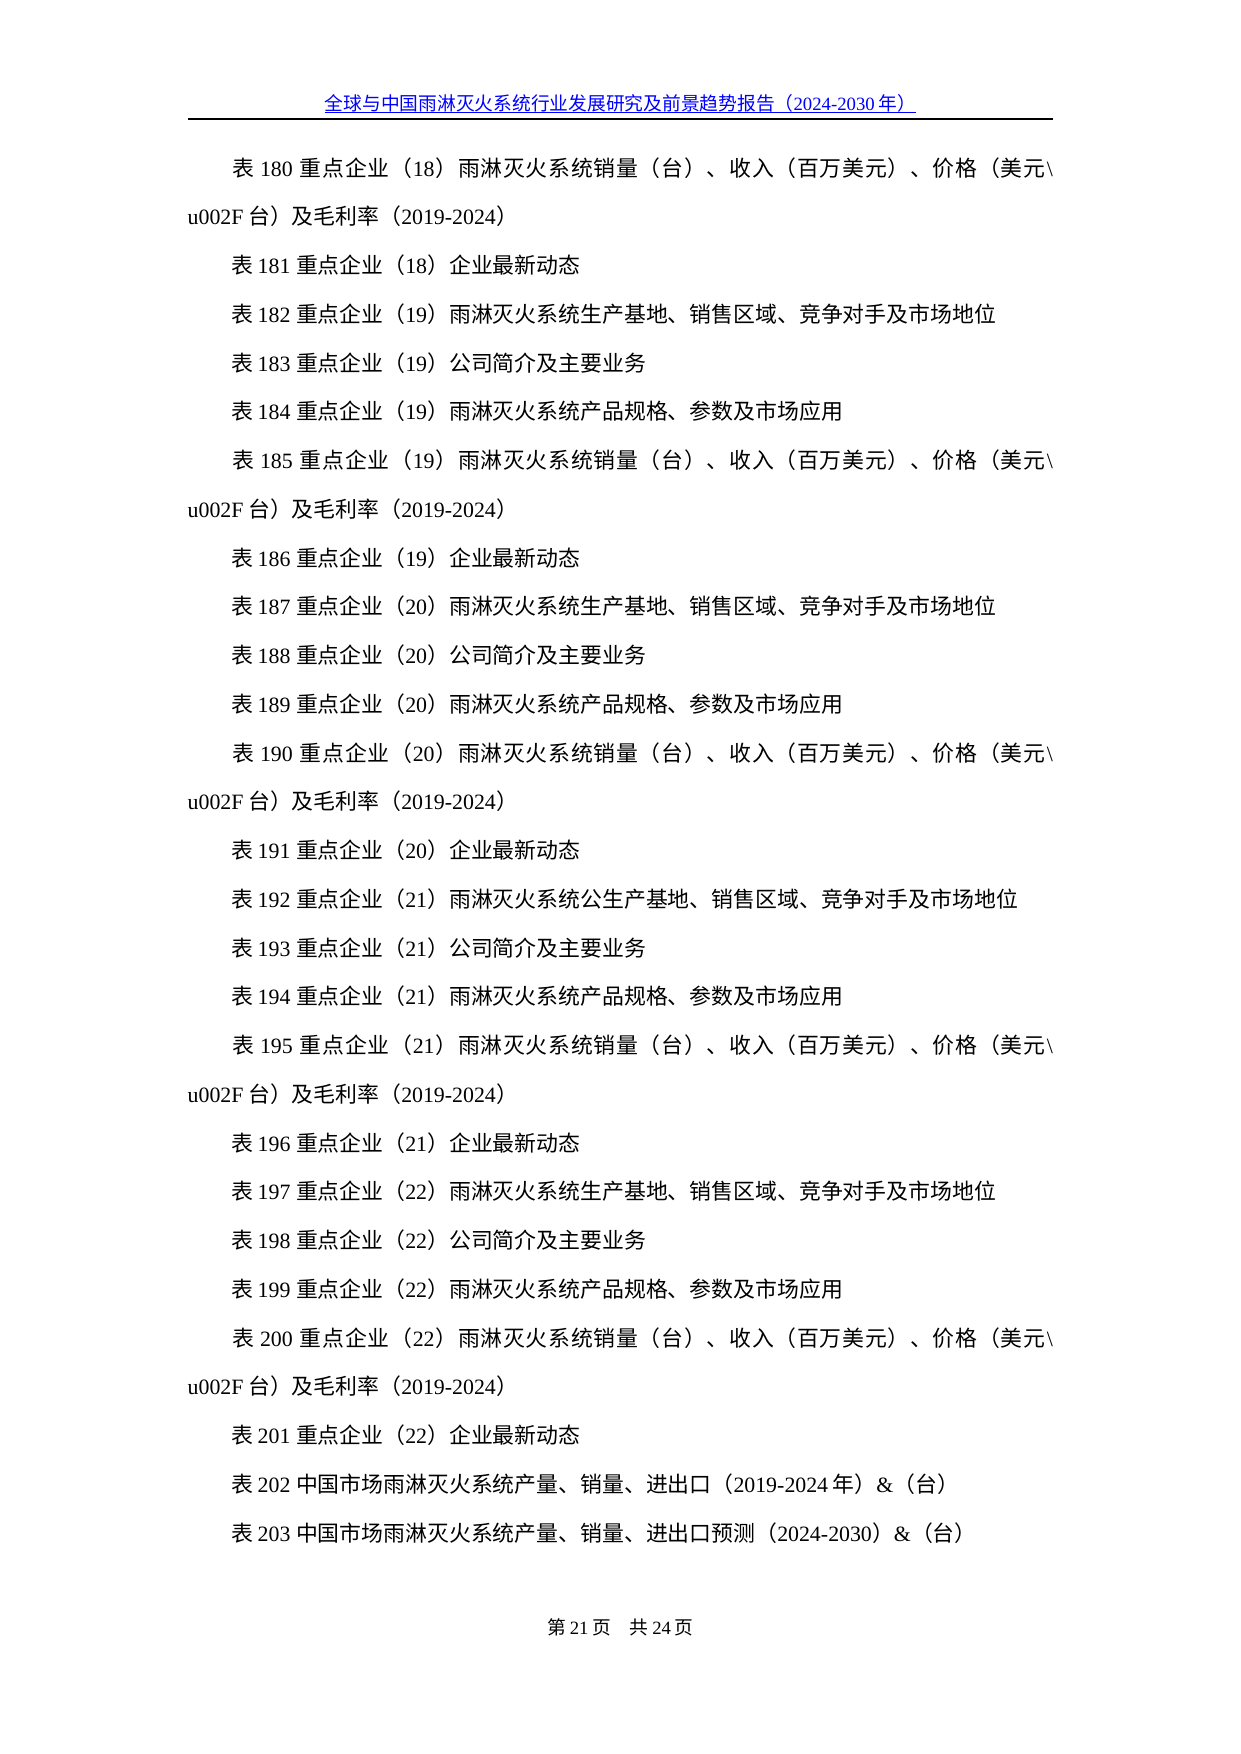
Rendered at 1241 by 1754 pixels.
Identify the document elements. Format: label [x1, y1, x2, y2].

text [187, 150, 1053, 1548]
